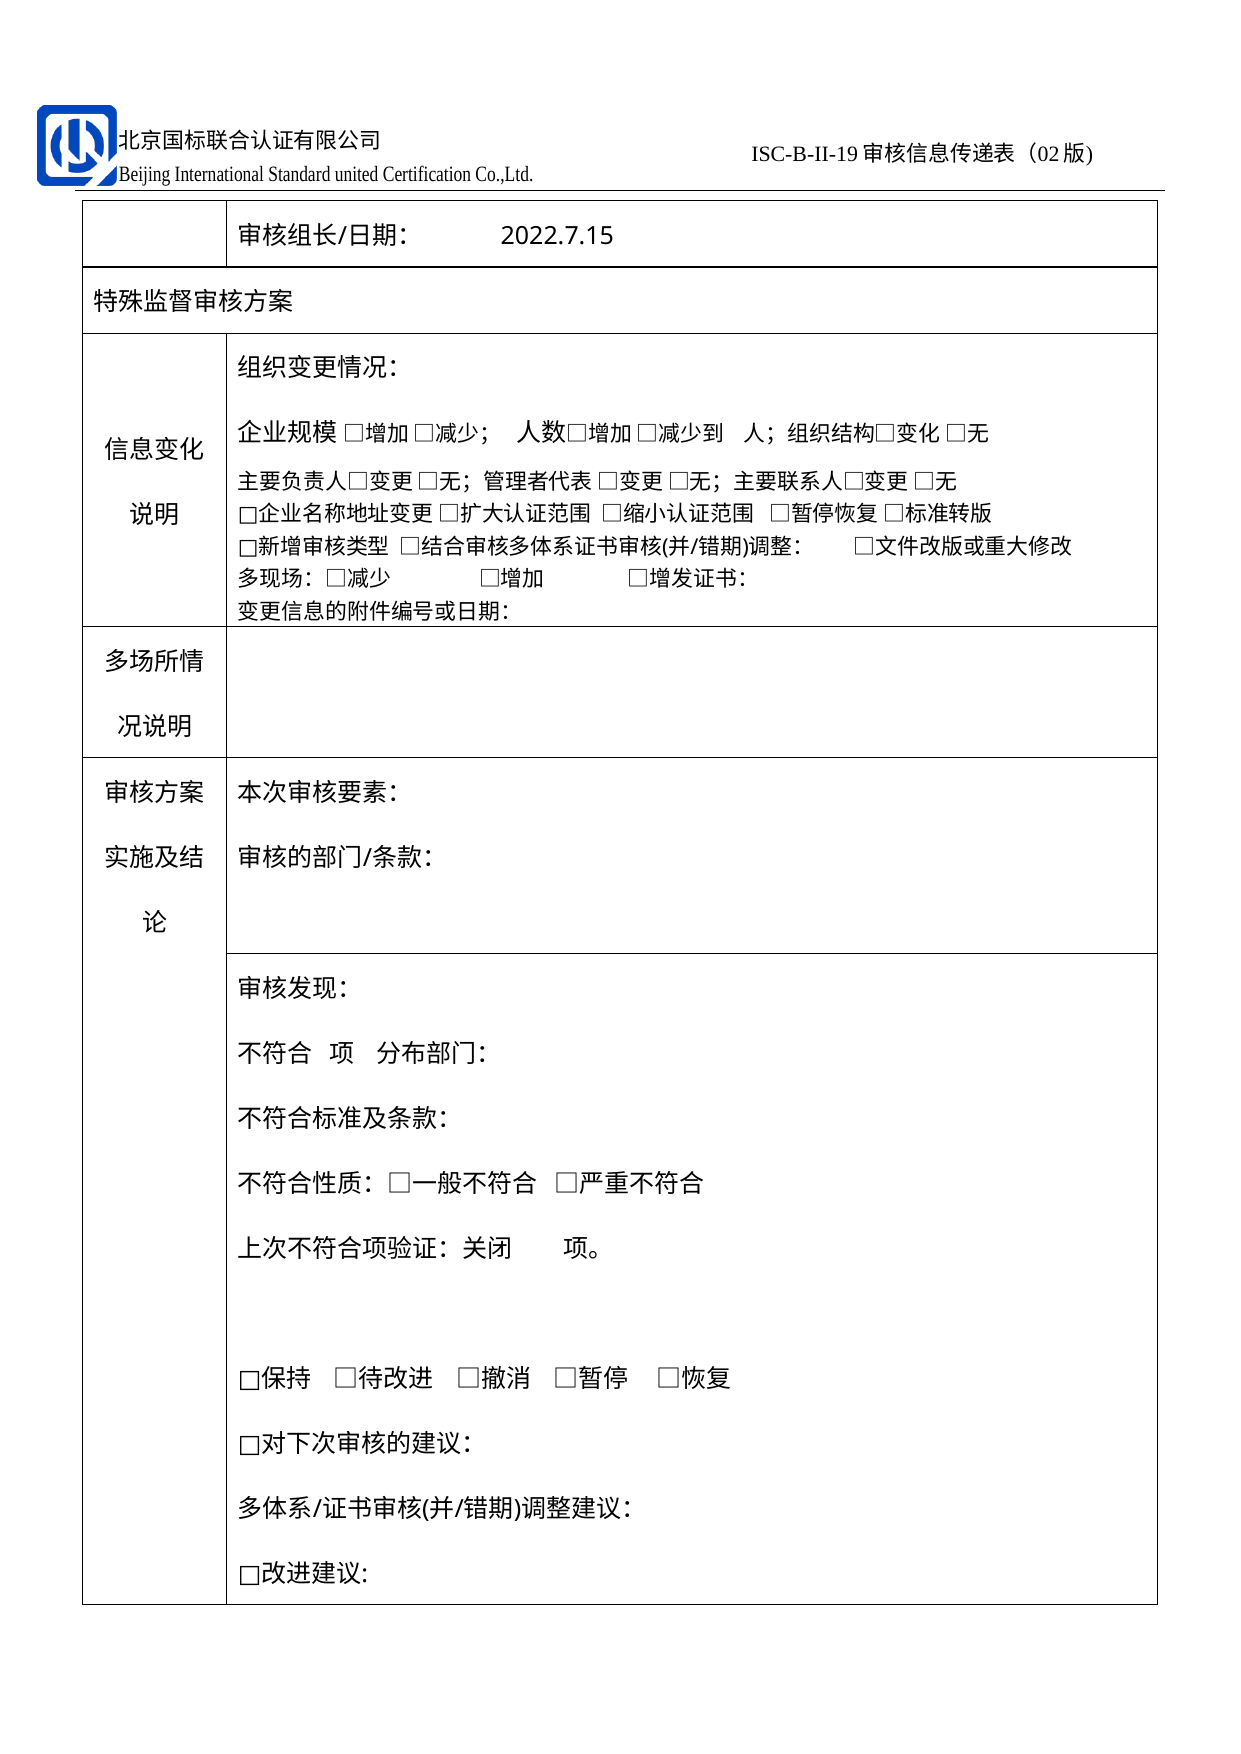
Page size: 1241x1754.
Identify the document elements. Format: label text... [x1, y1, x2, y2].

table_cell 本次审核要素： 审核的部门/条款： [227, 758, 1157, 953]
table_cell [83, 201, 226, 266]
table_cell 信息变化说明 [83, 334, 226, 626]
table_cell 组织变更情况： 企业规模 □增加 □减少； 人数□增加 □减少到 人；组织结构□变化 □无 主要负责人□变更 □无；管理者代表 □变更 □无；主要联系人□变更 □无 □企业名称地址变更 □扩大认证范围 □缩小认证范围 □暂停恢复 □标准转版 □新增审核类型 □结合审核多体系证书审核(并/错期)调整： □文件改版或重大修改 多现场：□减少 □增加 □增发证书： 变更信息的附件编号或日期： [227, 334, 1157, 626]
table_cell 审核发现： 不符合 项 分布部门： 不符合标准及条款： 不符合性质：□一般不符合 □严重不符合 上次不符合项验证：关闭 项。 □保持 □待改进 □撤消 □暂停 □恢复 □对下次审核的建议： 多体系/证书审核(并/错期)调整建议： □改进建议: 审核组长/日期： [227, 954, 1157, 1604]
table_cell 多场所情况说明 [83, 627, 226, 757]
picture [37, 105, 117, 186]
table_cell 特殊监督审核方案 [83, 268, 1157, 332]
table_cell [227, 627, 1157, 757]
table_cell 审核方案实施及结论 [83, 758, 226, 1604]
